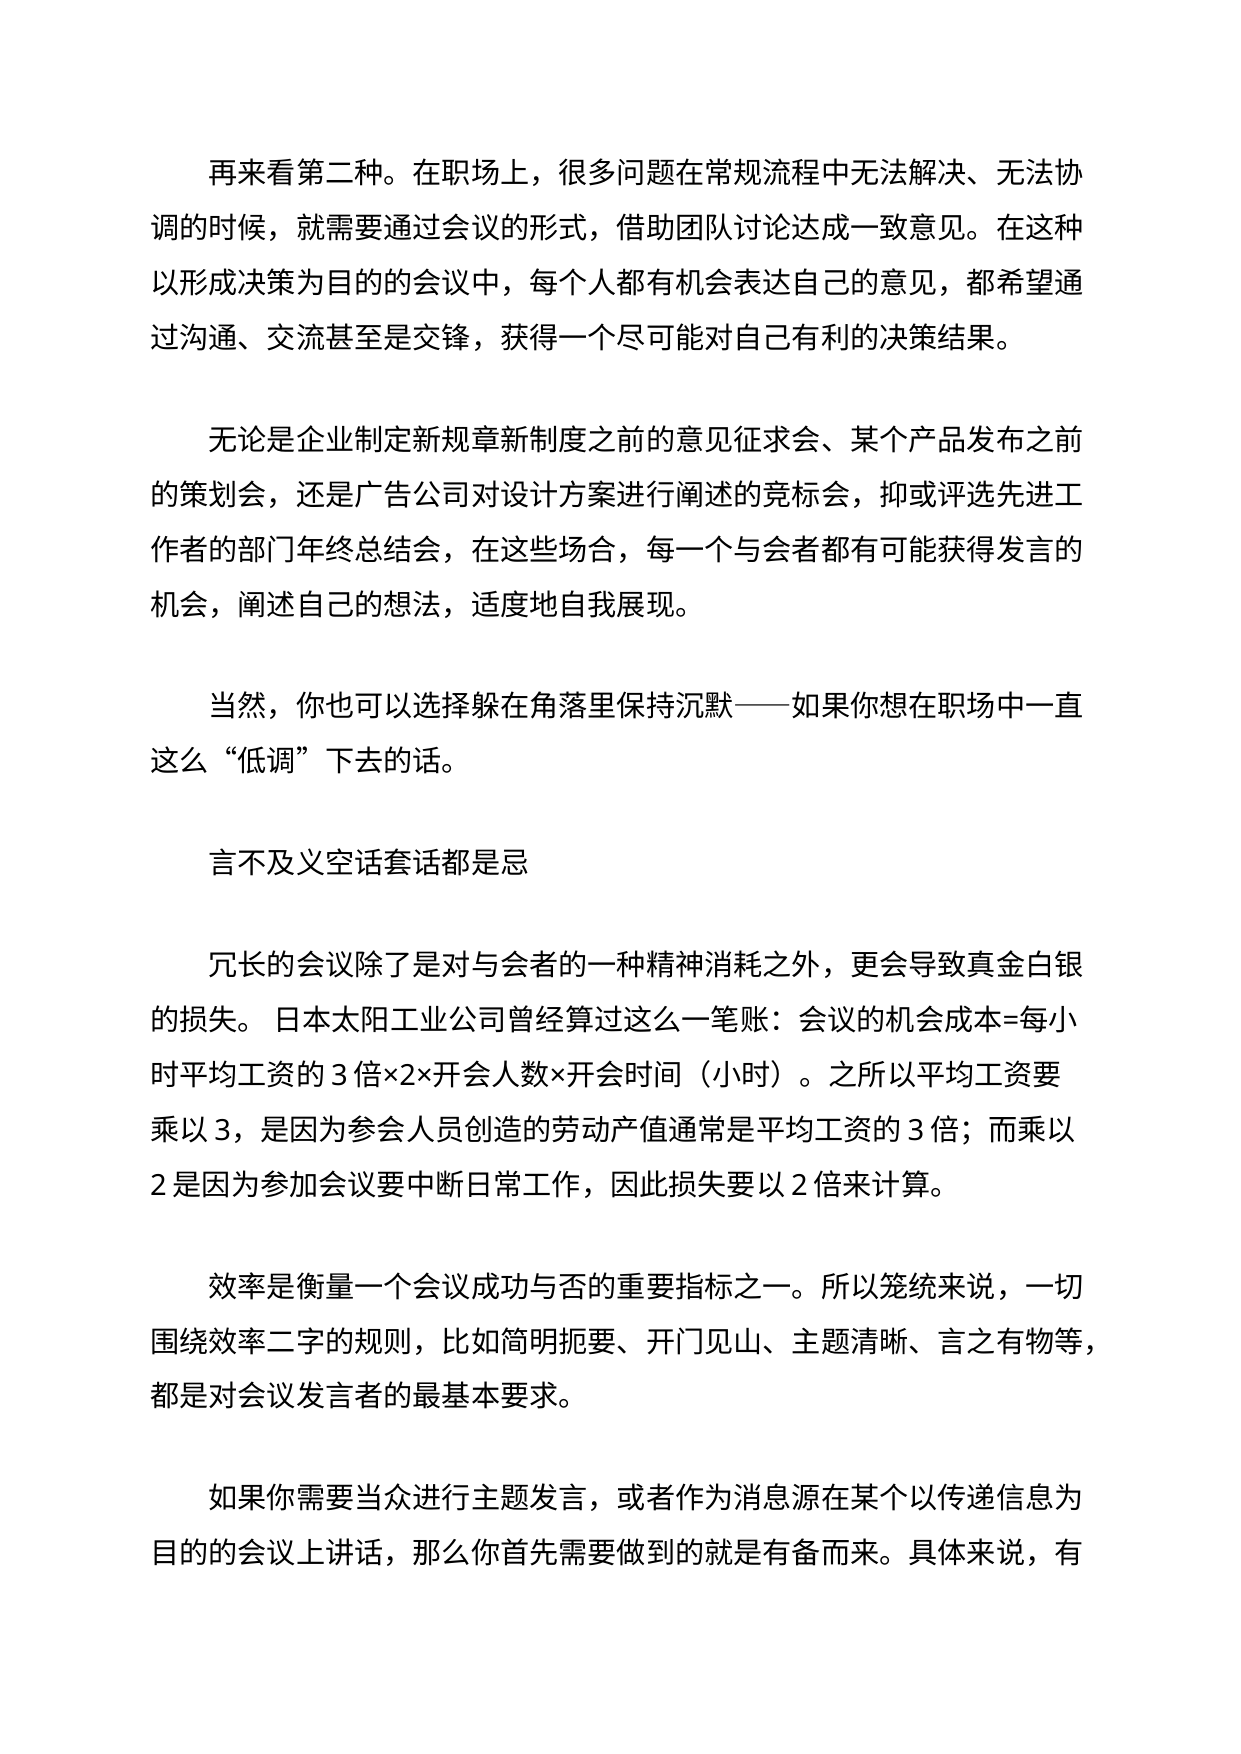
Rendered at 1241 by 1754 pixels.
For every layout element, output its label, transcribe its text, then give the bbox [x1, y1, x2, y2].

text 当然，你也可以选择躲在角落里保持沉默——如果你想在职场中一直这么“低调”下去的话。 [150, 683, 1090, 780]
text 效率是衡量一个会议成功与否的重要指标之一。所以笼统来说，一切围绕效率二字的规则，比如简明扼要、开门见山、主题清晰、言之有物等，都是对会议发言者的最基本要求。 [150, 1263, 1090, 1415]
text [150, 1475, 1090, 1572]
text 冗长的会议除了是对与会者的一种精神消耗之外，更会导致真金白银的损失。 日本太阳工业公司曾经算过这么一笔账：会议的机会成本=每小时平均工资的3倍×2×开会人数×开会时间（小时）。之所以平均工资要乘以3，是因为参会人员创造的劳动产值通常是平均工资的3倍；而乘以2是因为参加会议要中断日常工作，因此损失要以2倍来计算。 [150, 941, 1090, 1204]
text 再来看第二种。在职场上，很多问题在常规流程中无法解决、无法协调的时候，就需要通过会议的形式，借助团队讨论达成一致意见。在这种以形成决策为目的的会议中，每个人都有机会表达自己的意见，都希望通过沟通、交流甚至是交锋，获得一个尽可能对自己有利的决策结果。 [150, 150, 1090, 357]
text 言不及义空话套话都是忌 [150, 839, 1090, 882]
text 无论是企业制定新规章新制度之前的意见征求会、某个产品发布之前的策划会，还是广告公司对设计方案进行阐述的竞标会，抑或评选先进工作者的部门年终总结会，在这些场合，每一个与会者都有可能获得发言的机会，阐述自己的想法，适度地自我展现。 [150, 416, 1090, 623]
